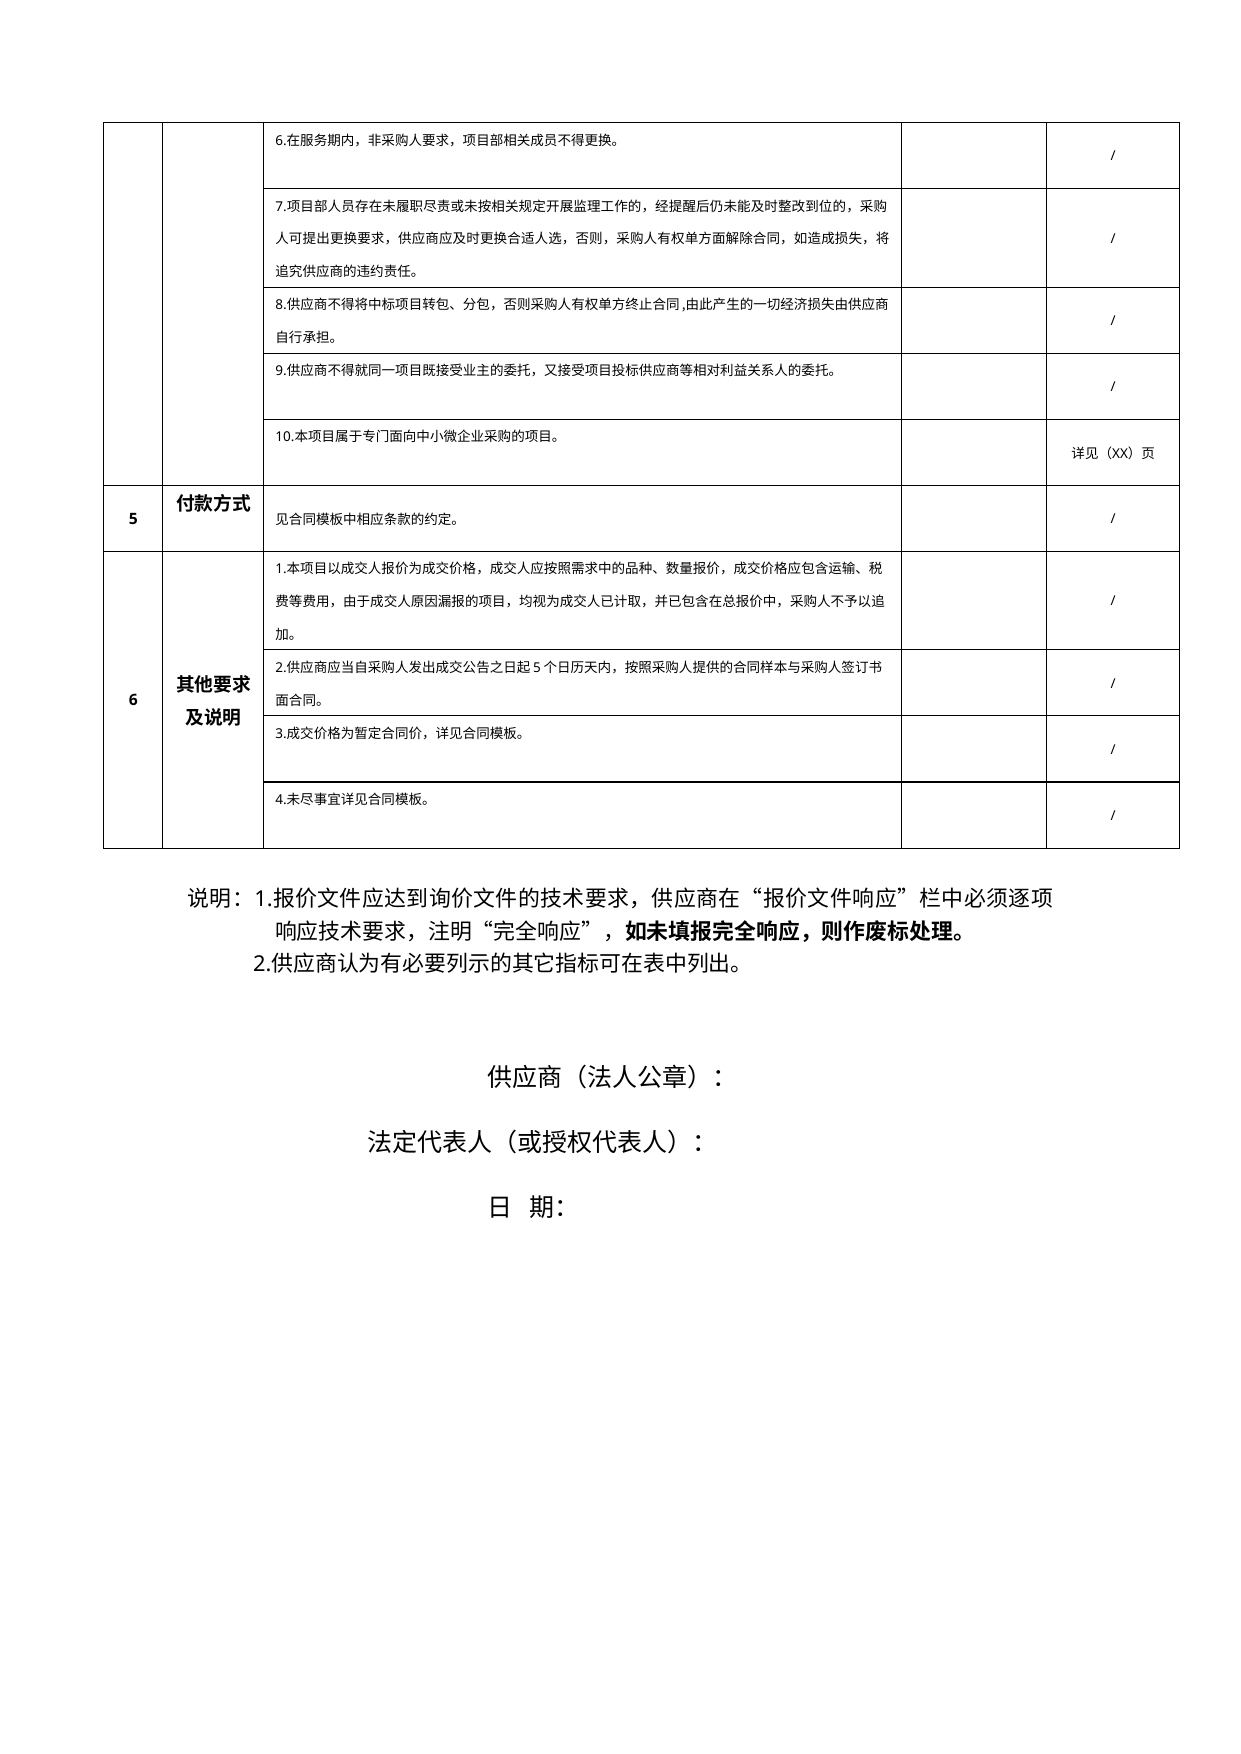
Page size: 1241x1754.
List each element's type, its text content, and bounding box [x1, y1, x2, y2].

table_cell 8.供应商不得将中标项目转包、分包，否则采购人有权单方终止合同,由此产生的一切经济损失由供应商自行承担。 [264, 288, 901, 353]
table_cell / [1047, 716, 1179, 781]
table_cell [902, 552, 1046, 649]
table_cell / [1047, 486, 1179, 551]
table_cell 9.供应商不得就同一项目既接受业主的委托，又接受项目投标供应商等相对利益关系人的委托。 [264, 354, 901, 419]
text 日 期： [187, 1173, 1053, 1238]
table_cell [902, 486, 1046, 551]
table_cell [902, 650, 1046, 715]
table_cell 4.未尽事宜详见合同模板。 [264, 783, 901, 847]
table_cell 10.本项目属于专门面向中小微企业采购的项目。 [264, 420, 901, 485]
table_cell [902, 716, 1046, 781]
table_cell 6.在服务期内，非采购人要求，项目部相关成员不得更换。 [264, 123, 901, 188]
table_cell 7.项目部人员存在未履职尽责或未按相关规定开展监理工作的，经提醒后仍未能及时整改到位的，采购人可提出更换要求，供应商应及时更换合适人选，否则，采购人有权单方面解除合同，如造成损失，将追究供应商的违约责任。 [264, 189, 901, 287]
table_cell 付款方式 [163, 486, 263, 551]
table_cell 5 [104, 486, 162, 551]
table_cell [902, 354, 1046, 419]
text 供应商（法人公章）： [187, 1043, 1053, 1108]
table_cell / [1047, 354, 1179, 419]
table_cell / [1047, 783, 1179, 847]
table_cell 其他要求及说明 [163, 552, 263, 847]
table_cell 详见（XX）页 [1047, 420, 1179, 485]
text 说明：1.报价文件应达到询价文件的技术要求，供应商在“报价文件响应”栏中必须逐项响应技术要求，注明“完全响应”，如未填报完全响应，则作废标处理。 [187, 881, 1053, 946]
table_cell 见合同模板中相应条款的约定。 [264, 486, 901, 551]
table_cell / [1047, 123, 1179, 188]
table_cell [902, 783, 1046, 847]
table_cell / [1047, 288, 1179, 353]
table_cell / [1047, 650, 1179, 715]
table_cell / [1047, 552, 1179, 649]
table_cell [902, 189, 1046, 287]
text 2.供应商认为有必要列示的其它指标可在表中列出。 [187, 946, 1053, 978]
table_cell 3.成交价格为暂定合同价，详见合同模板。 [264, 716, 901, 781]
text 法定代表人（或授权代表人）： [187, 1108, 1053, 1173]
table_cell 6 [104, 552, 162, 847]
table_cell [902, 123, 1046, 188]
table_cell / [1047, 189, 1179, 287]
table_cell 2.供应商应当自采购人发出成交公告之日起5个日历天内，按照采购人提供的合同样本与采购人签订书面合同。 [264, 650, 901, 715]
table_cell 1.本项目以成交人报价为成交价格，成交人应按照需求中的品种、数量报价，成交价格应包含运输、税费等费用，由于成交人原因漏报的项目，均视为成交人已计取，并已包含在总报价中，采购人不予以追加。 [264, 552, 901, 649]
table_cell [902, 420, 1046, 485]
table_cell [902, 288, 1046, 353]
